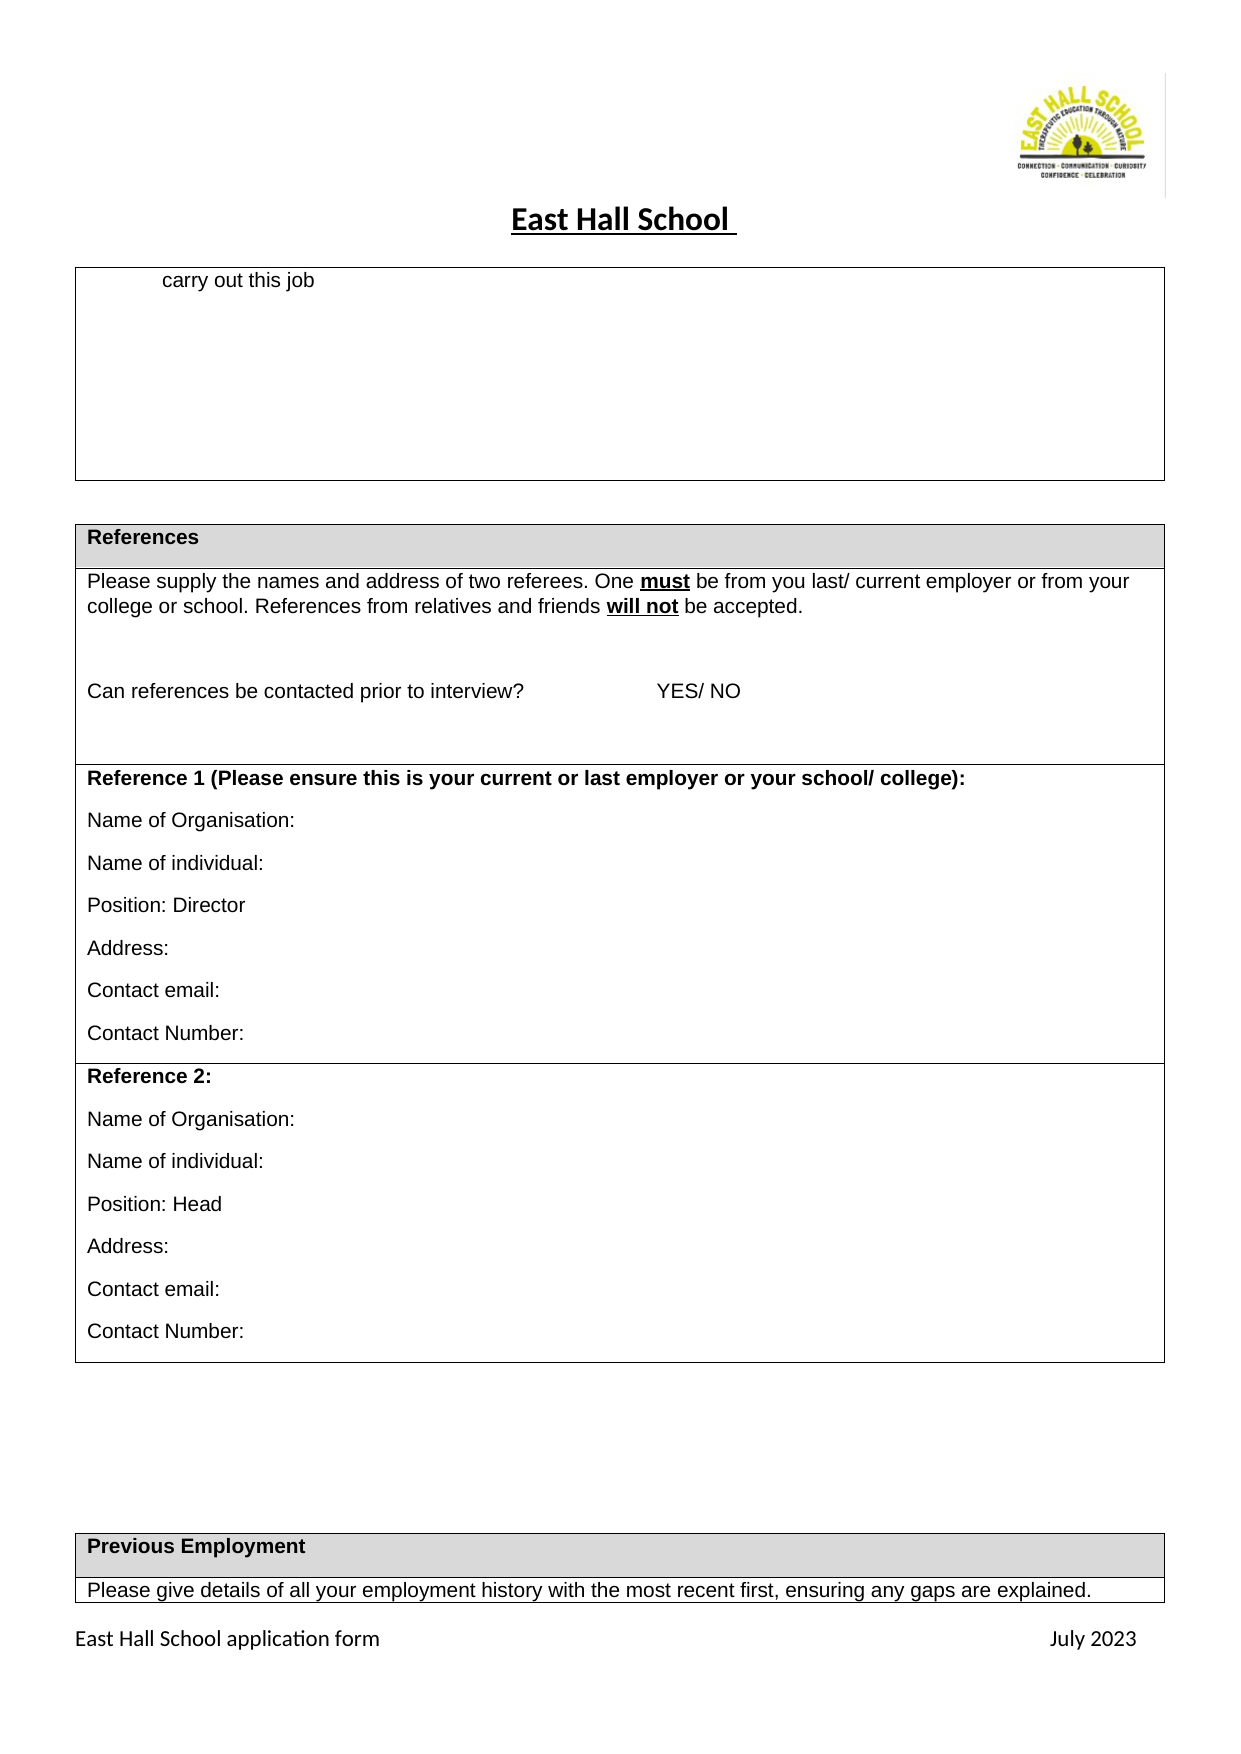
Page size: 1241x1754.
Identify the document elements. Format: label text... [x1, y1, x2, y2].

table_cell Please supply the names and address of two referees. One must be from you last/ current employer or from your college or school. References from relatives and friends will not be accepted. Can references be contacted prior to interview? YES/ NO [76, 569, 1164, 764]
table_cell Reference 1 (Please ensure this is your current or last employer or your school/ college): Name of Organisation: Name of individual: Position: Director Address: Contact email: Contact Number: [76, 765, 1164, 1063]
picture [999, 73, 1166, 198]
table_header References [76, 525, 1164, 567]
table_cell Reference 2: Name of Organisation: Name of individual: Position: Head Address: Contact email: Contact Number: [76, 1064, 1164, 1362]
table_header Previous Employment [76, 1534, 1164, 1577]
